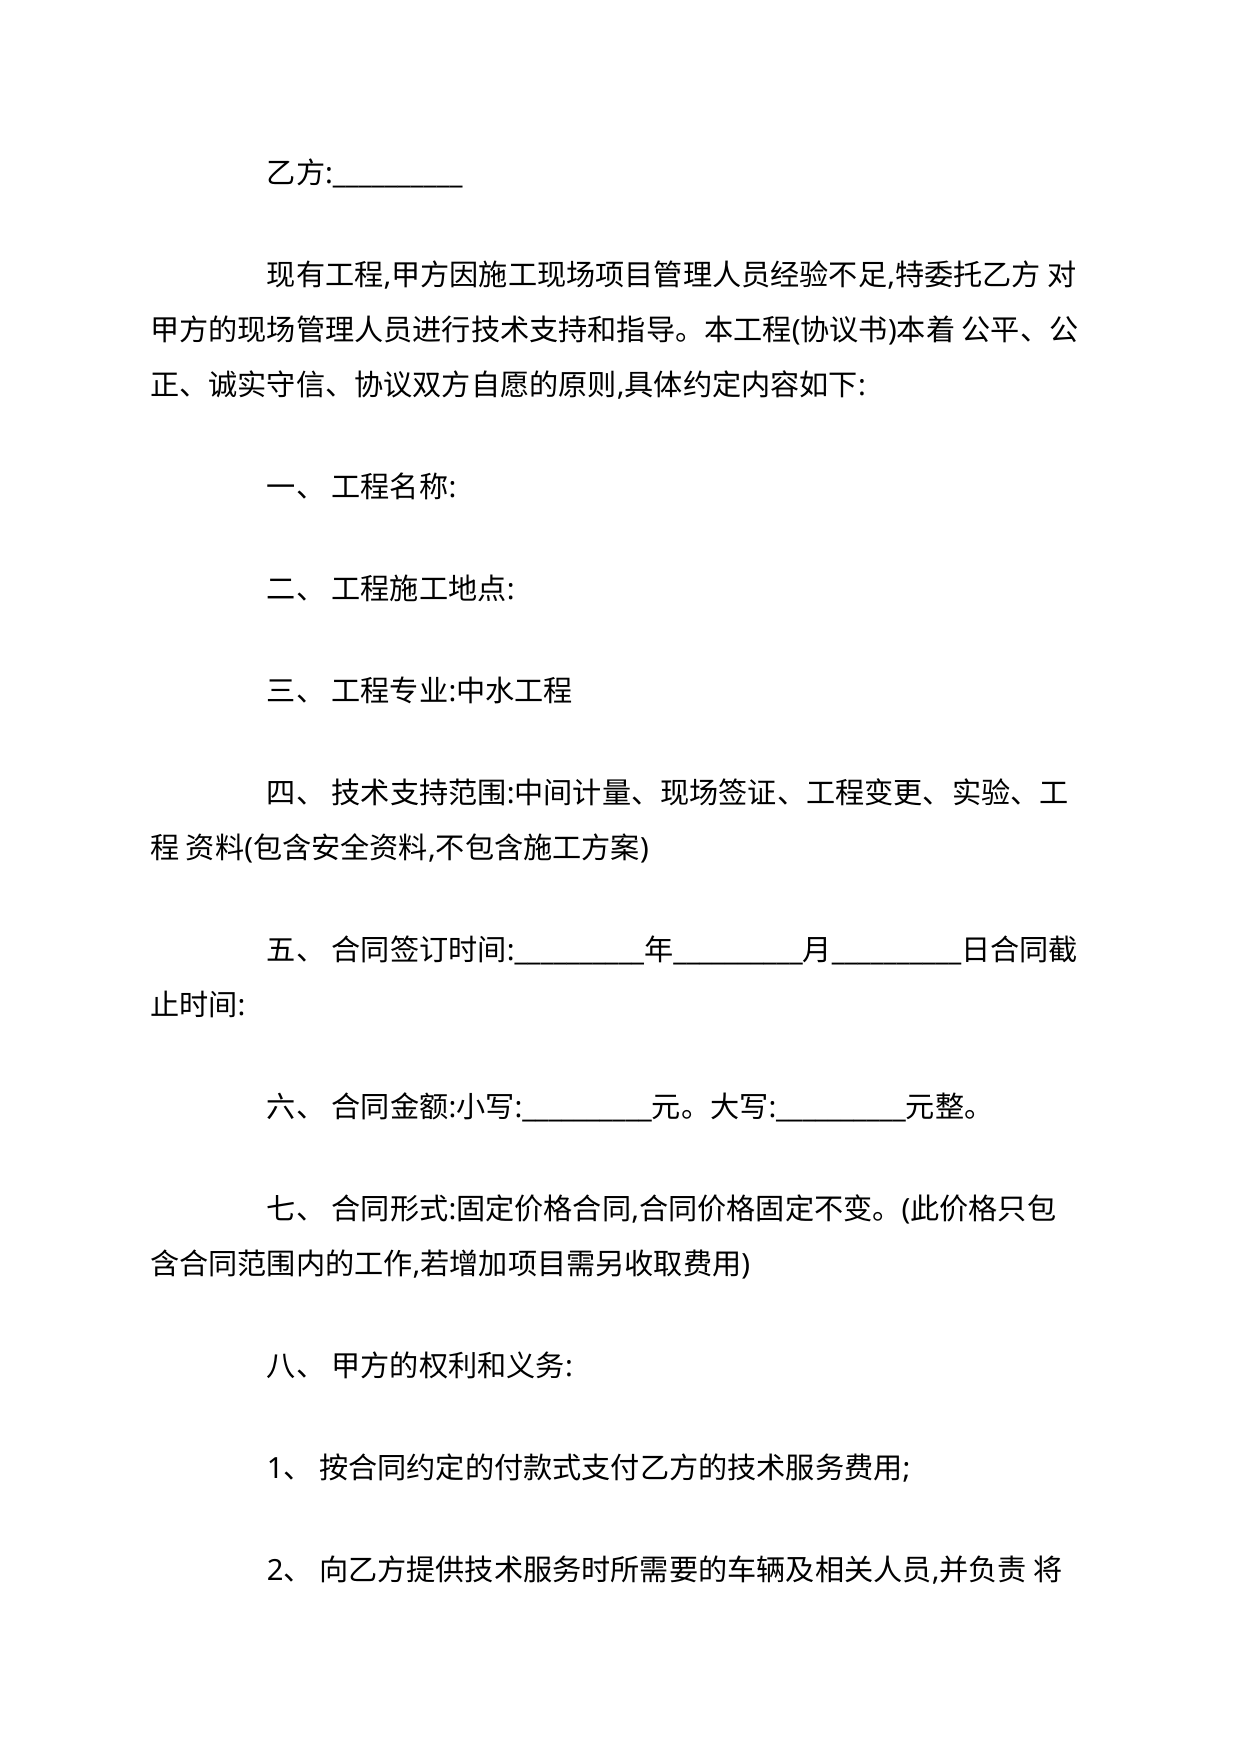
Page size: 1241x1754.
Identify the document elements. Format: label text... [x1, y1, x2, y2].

text 1、 按合同约定的付款式支付乙方的技术服务费用; [150, 1445, 1090, 1487]
text 六、 合同金额:小写:__________元。大写:__________元整。 [150, 1084, 1090, 1126]
text 八、 甲方的权利和义务: [150, 1343, 1090, 1385]
text 一、 工程名称: [150, 464, 1090, 506]
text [150, 1547, 1090, 1589]
text 三、 工程专业:中水工程 [150, 668, 1090, 710]
text 四、 技术支持范围:中间计量、现场签证、工程变更、实验、工程 资料(包含安全资料,不包含施工方案) [150, 770, 1090, 867]
text 七、 合同形式:固定价格合同,合同价格固定不变。(此价格只包 含合同范围内的工作,若增加项目需另收取费用) [150, 1186, 1090, 1283]
text 五、 合同签订时间:__________年__________月__________日合同截止时间: [150, 927, 1090, 1024]
text 现有工程,甲方因施工现场项目管理人员经验不足,特委托乙方 对甲方的现场管理人员进行技术支持和指导。本工程(协议书)本着 公平、公正、诚实守信、协议双方自愿的原则,具体约定内容如下: [150, 252, 1090, 404]
text 乙方:__________ [150, 150, 1090, 192]
text 二、 工程施工地点: [150, 566, 1090, 608]
